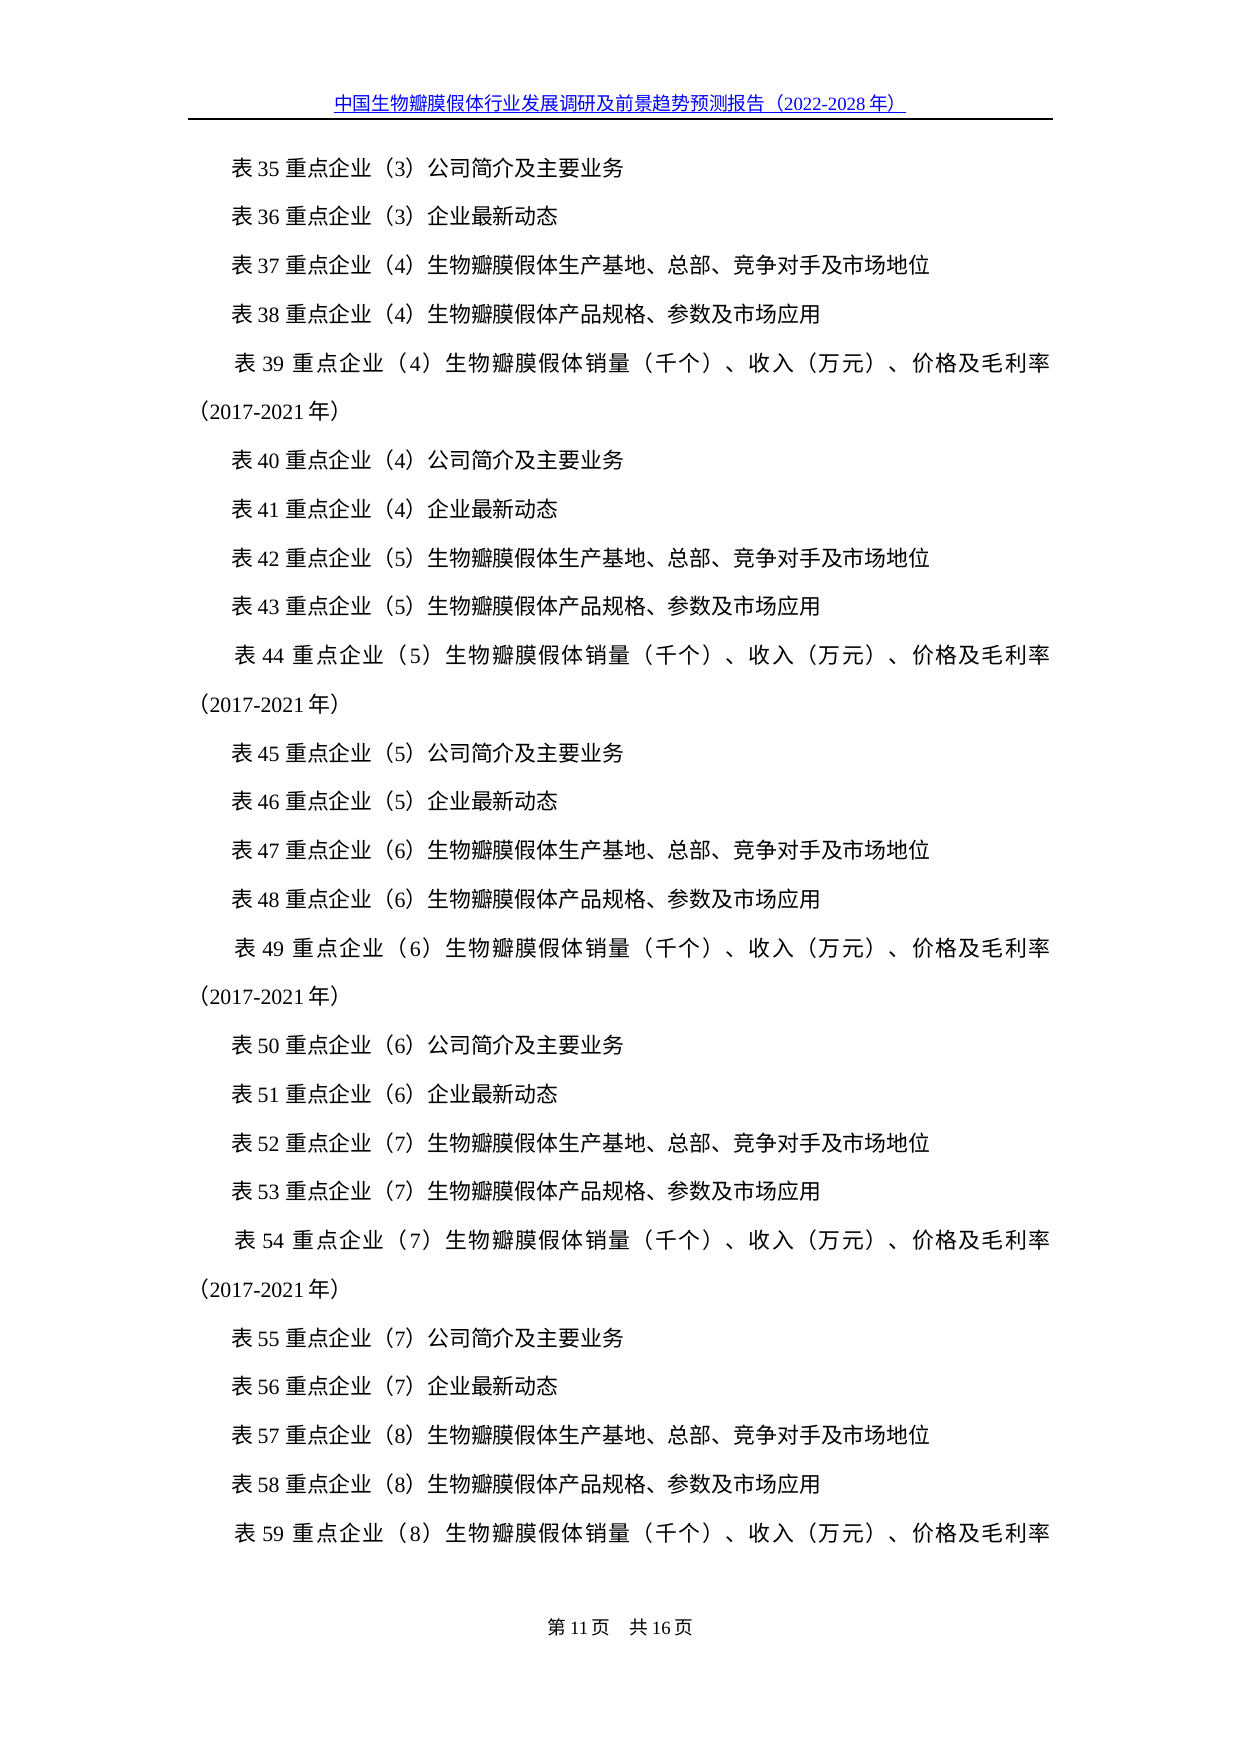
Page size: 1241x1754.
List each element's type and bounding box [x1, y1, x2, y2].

text [187, 150, 1053, 1548]
